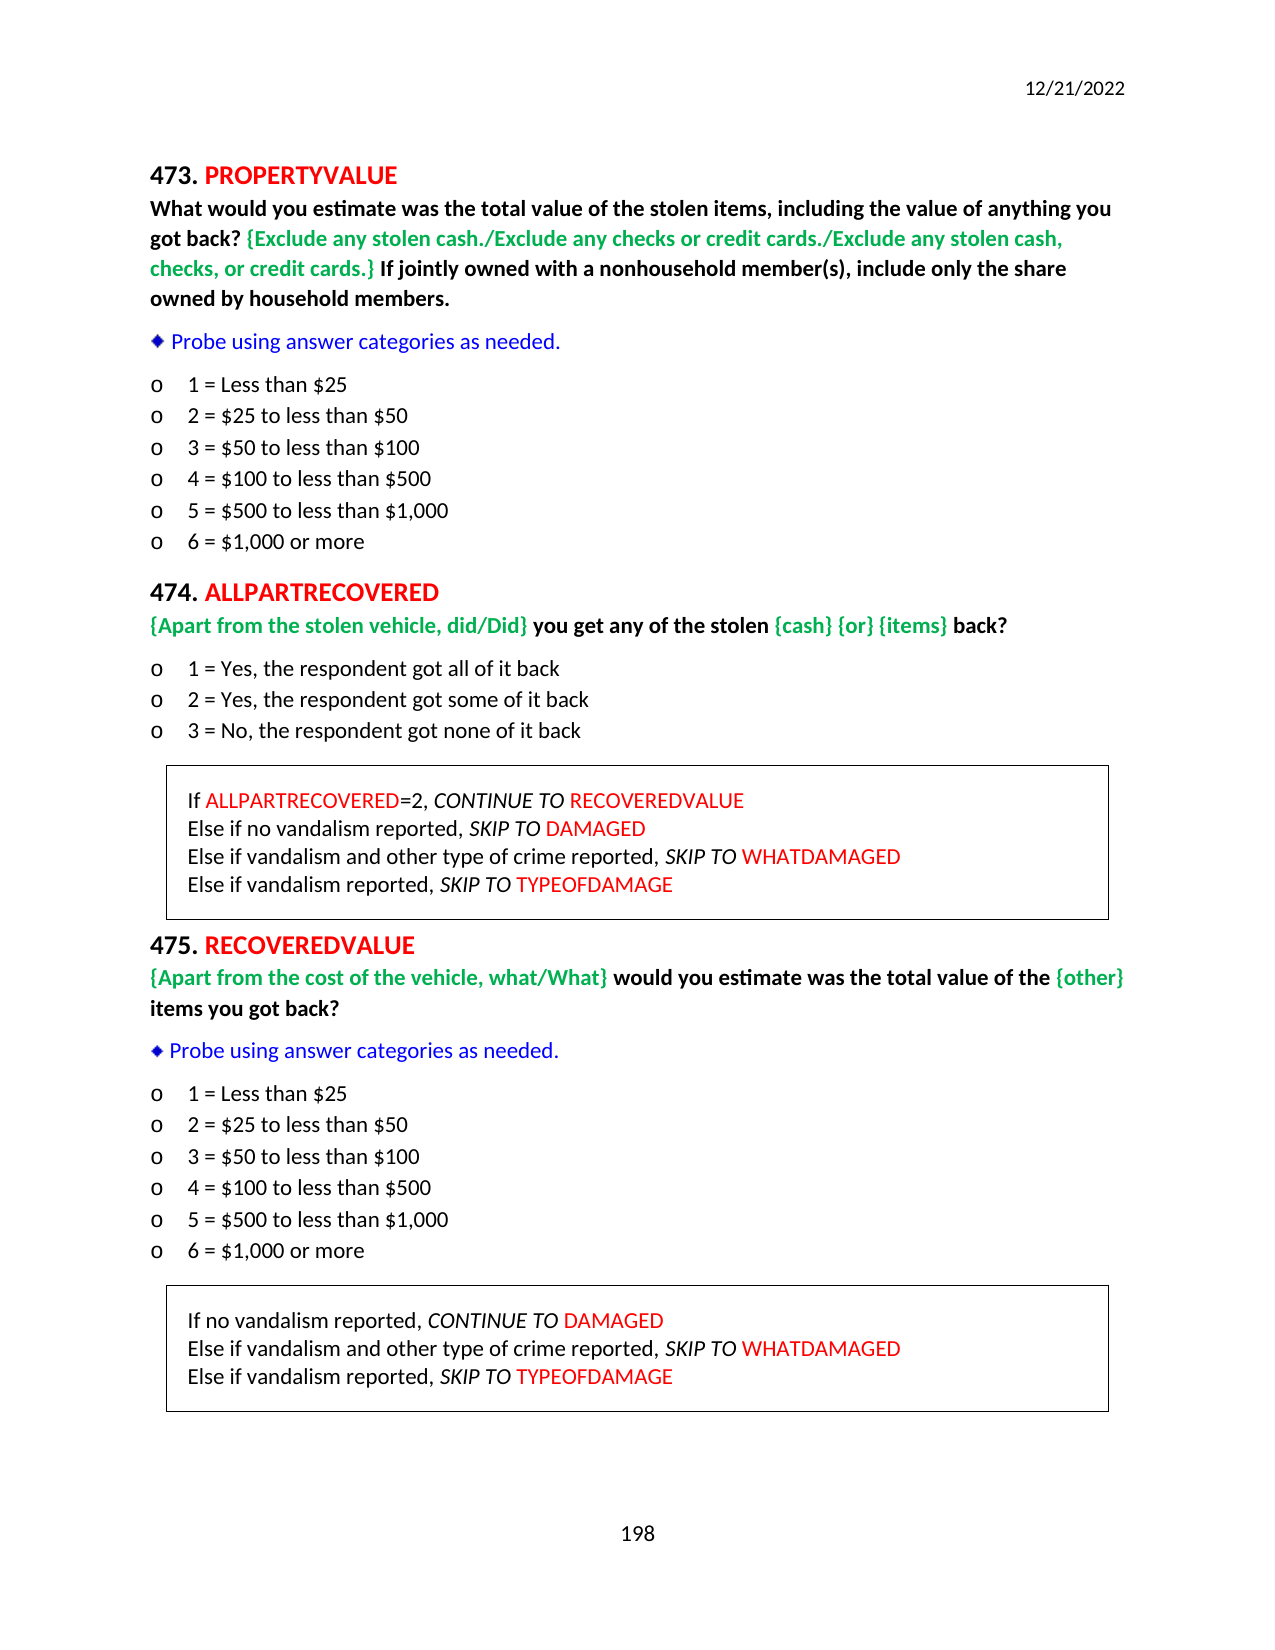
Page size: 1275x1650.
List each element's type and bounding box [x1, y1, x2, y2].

picture [150, 333, 166, 350]
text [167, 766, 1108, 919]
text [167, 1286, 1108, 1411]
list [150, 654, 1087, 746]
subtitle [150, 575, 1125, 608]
picture [150, 1044, 164, 1059]
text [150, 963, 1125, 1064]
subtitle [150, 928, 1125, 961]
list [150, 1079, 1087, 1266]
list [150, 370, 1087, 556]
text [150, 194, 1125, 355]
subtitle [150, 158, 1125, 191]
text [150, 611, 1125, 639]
